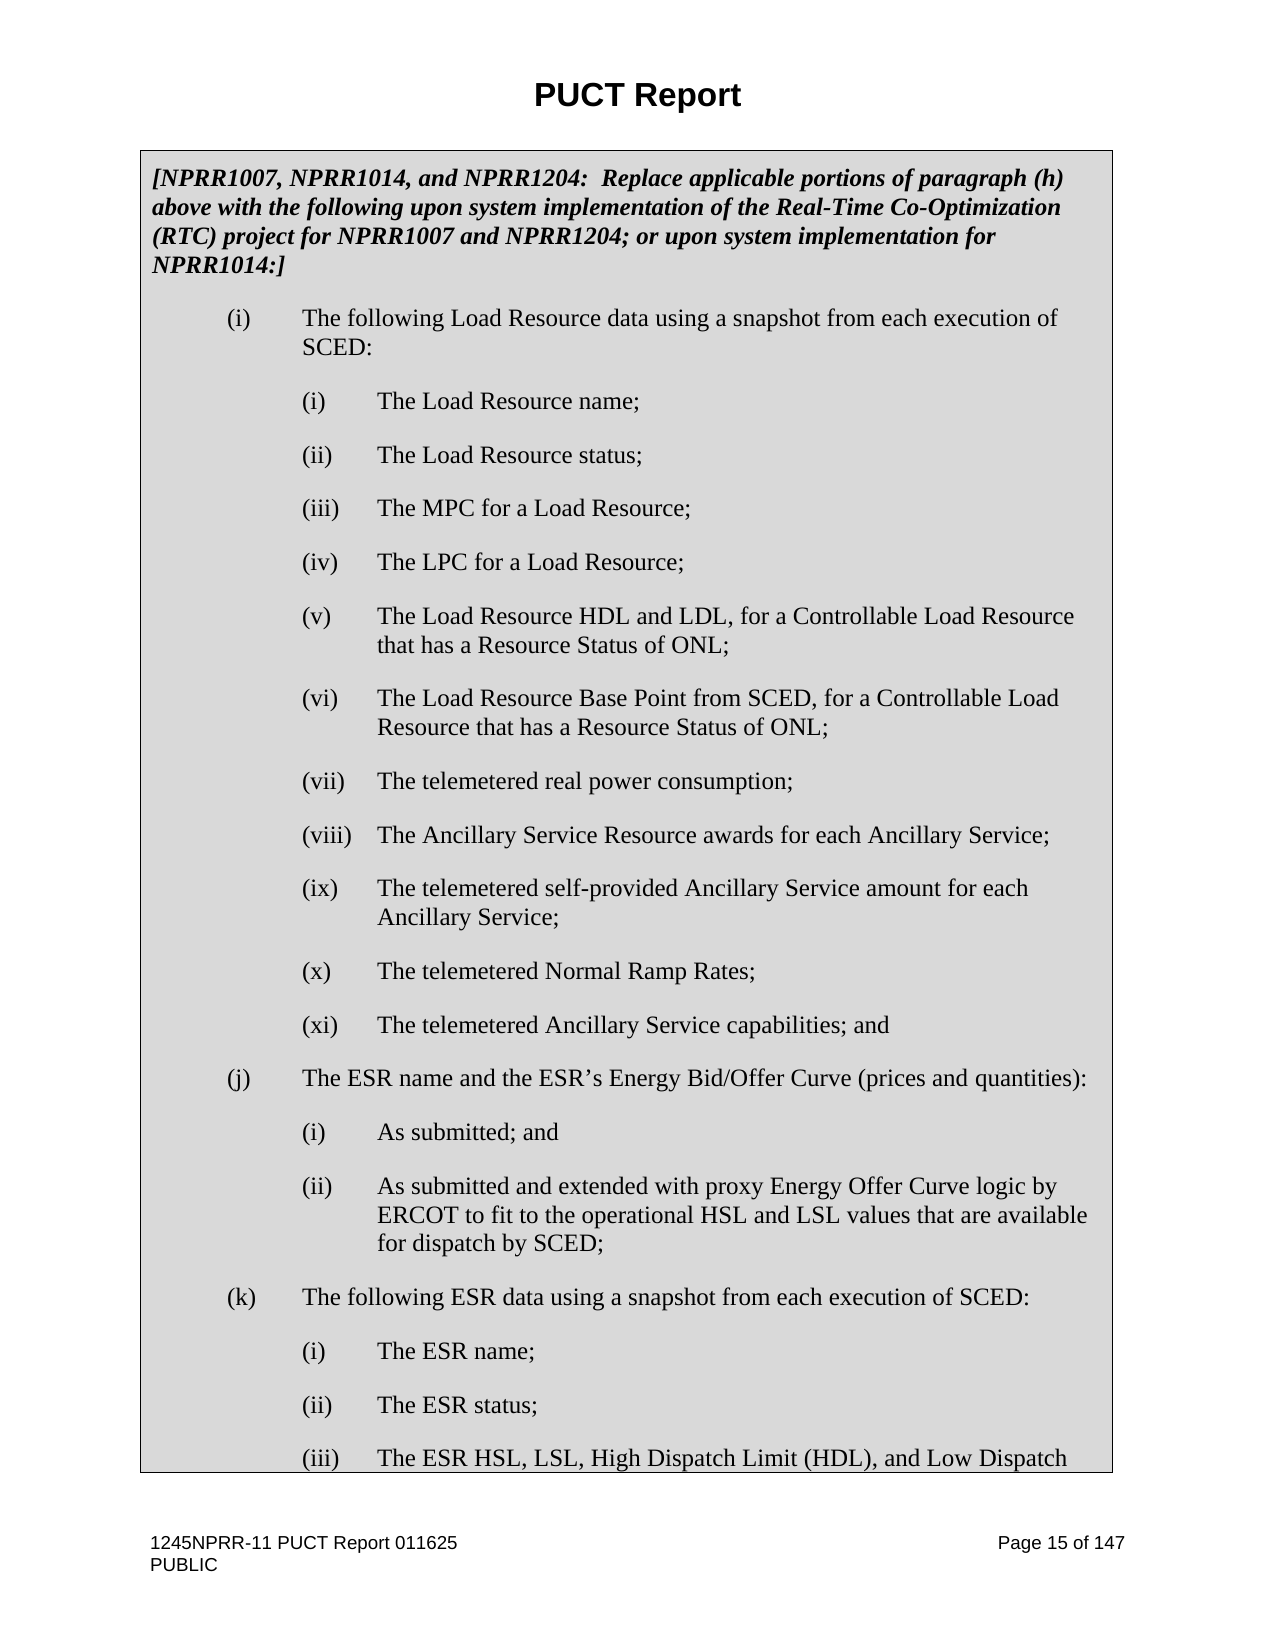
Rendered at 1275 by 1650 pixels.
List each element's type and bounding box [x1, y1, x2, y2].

table_header [141, 151, 1112, 1472]
